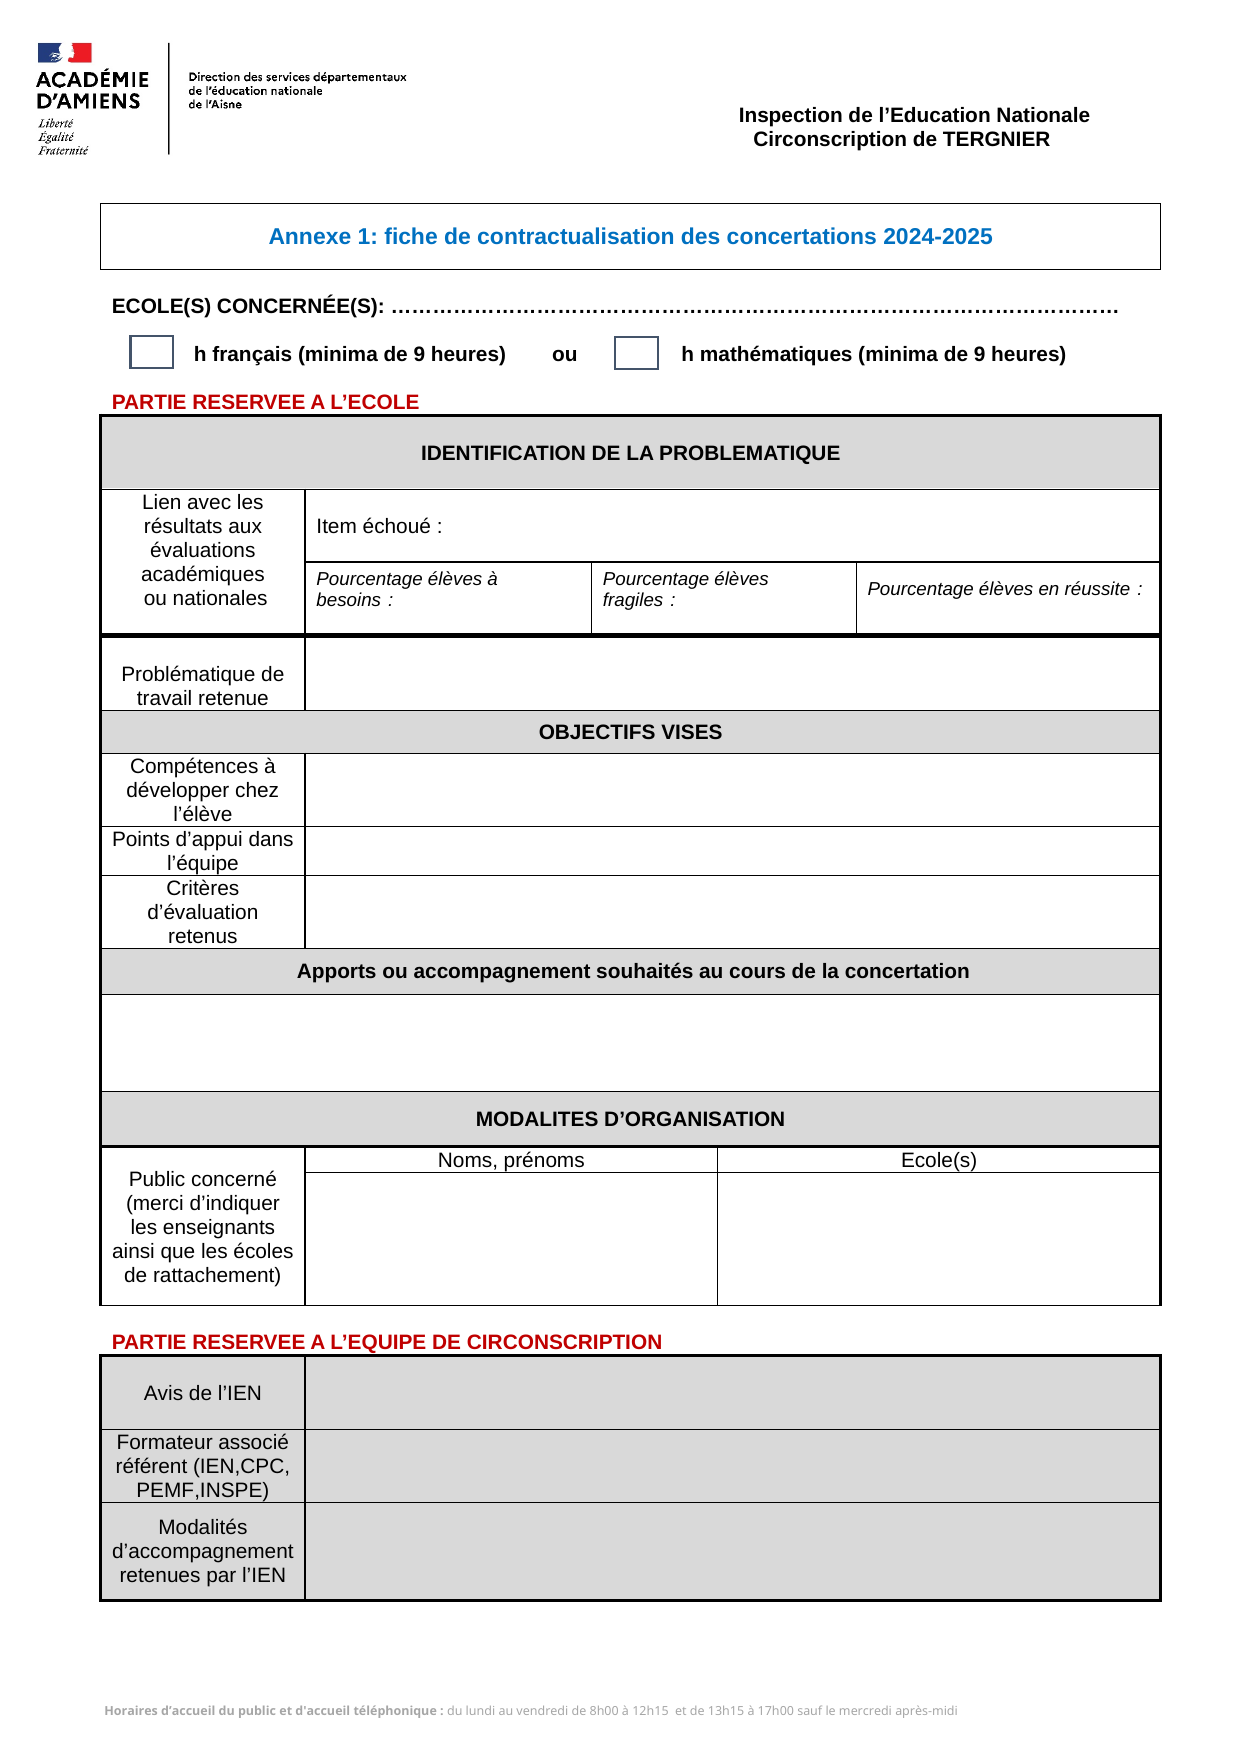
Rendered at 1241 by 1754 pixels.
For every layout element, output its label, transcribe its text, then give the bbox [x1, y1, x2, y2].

table_cell Modalités d’accompagnement retenues par l’IEN [102, 1503, 304, 1599]
table_cell Formateur associé référent (IEN,CPC, PEMF,INSPE) [102, 1430, 304, 1502]
table_cell [306, 754, 1159, 826]
table_cell Problématique de travail retenue [102, 638, 304, 710]
table_cell IDENTIFICATION DE LA PROBLEMATIQUE [102, 417, 1159, 488]
table_cell MODALITES D’ORGANISATION [102, 1092, 1159, 1145]
table_cell Noms, prénoms [306, 1148, 717, 1172]
table_cell Points d’appui dans l’équipe [102, 827, 304, 874]
table_cell [306, 1430, 1159, 1502]
table_cell Pourcentage élèves à besoins : [306, 563, 591, 633]
table_cell Compétences à développer chez l’élève [102, 754, 304, 826]
table_cell [306, 1503, 1159, 1599]
table_cell Ecole(s) [718, 1148, 1159, 1172]
table_cell Critères d’évaluation retenus [102, 876, 304, 947]
table_header Annexe 1: fiche de contractualisation des concertations 2024-2025 [101, 204, 1160, 269]
table_cell [306, 1173, 717, 1305]
table_cell Pourcentage élèves en réussite : [857, 563, 1159, 633]
table_cell Lien avec les résultats aux évaluations académiques ou nationales [102, 490, 304, 633]
picture [18, 23, 425, 174]
table_cell PARTIE RESERVEE A L’EQUIPE DE CIRCONSCRIPTION [100, 1306, 1161, 1354]
table_cell Pourcentage élèves fragiles : [592, 563, 856, 633]
table_cell ECOLE(S) CONCERNÉE(S): …………………………………………………………………………………………… h français (minima de 9 heures) ou h mathématiques (minima de 9 heures) PARTIE RESERVEE A L’ECOLE [100, 270, 1161, 413]
table_cell Public concerné (merci d’indiquer les enseignants ainsi que les écoles de rattachement) [102, 1148, 304, 1305]
table_cell OBJECTIFS VISES [102, 711, 1159, 753]
table_cell [102, 995, 1159, 1091]
table_cell [718, 1173, 1159, 1305]
table_cell Item échoué : [306, 490, 1159, 561]
table_cell [306, 827, 1159, 874]
table_cell Avis de l’IEN [102, 1357, 304, 1429]
table_cell [306, 1357, 1159, 1429]
table_cell [306, 638, 1159, 710]
table_cell Apports ou accompagnement souhaités au cours de la concertation [102, 949, 1159, 994]
table_cell [306, 876, 1159, 947]
